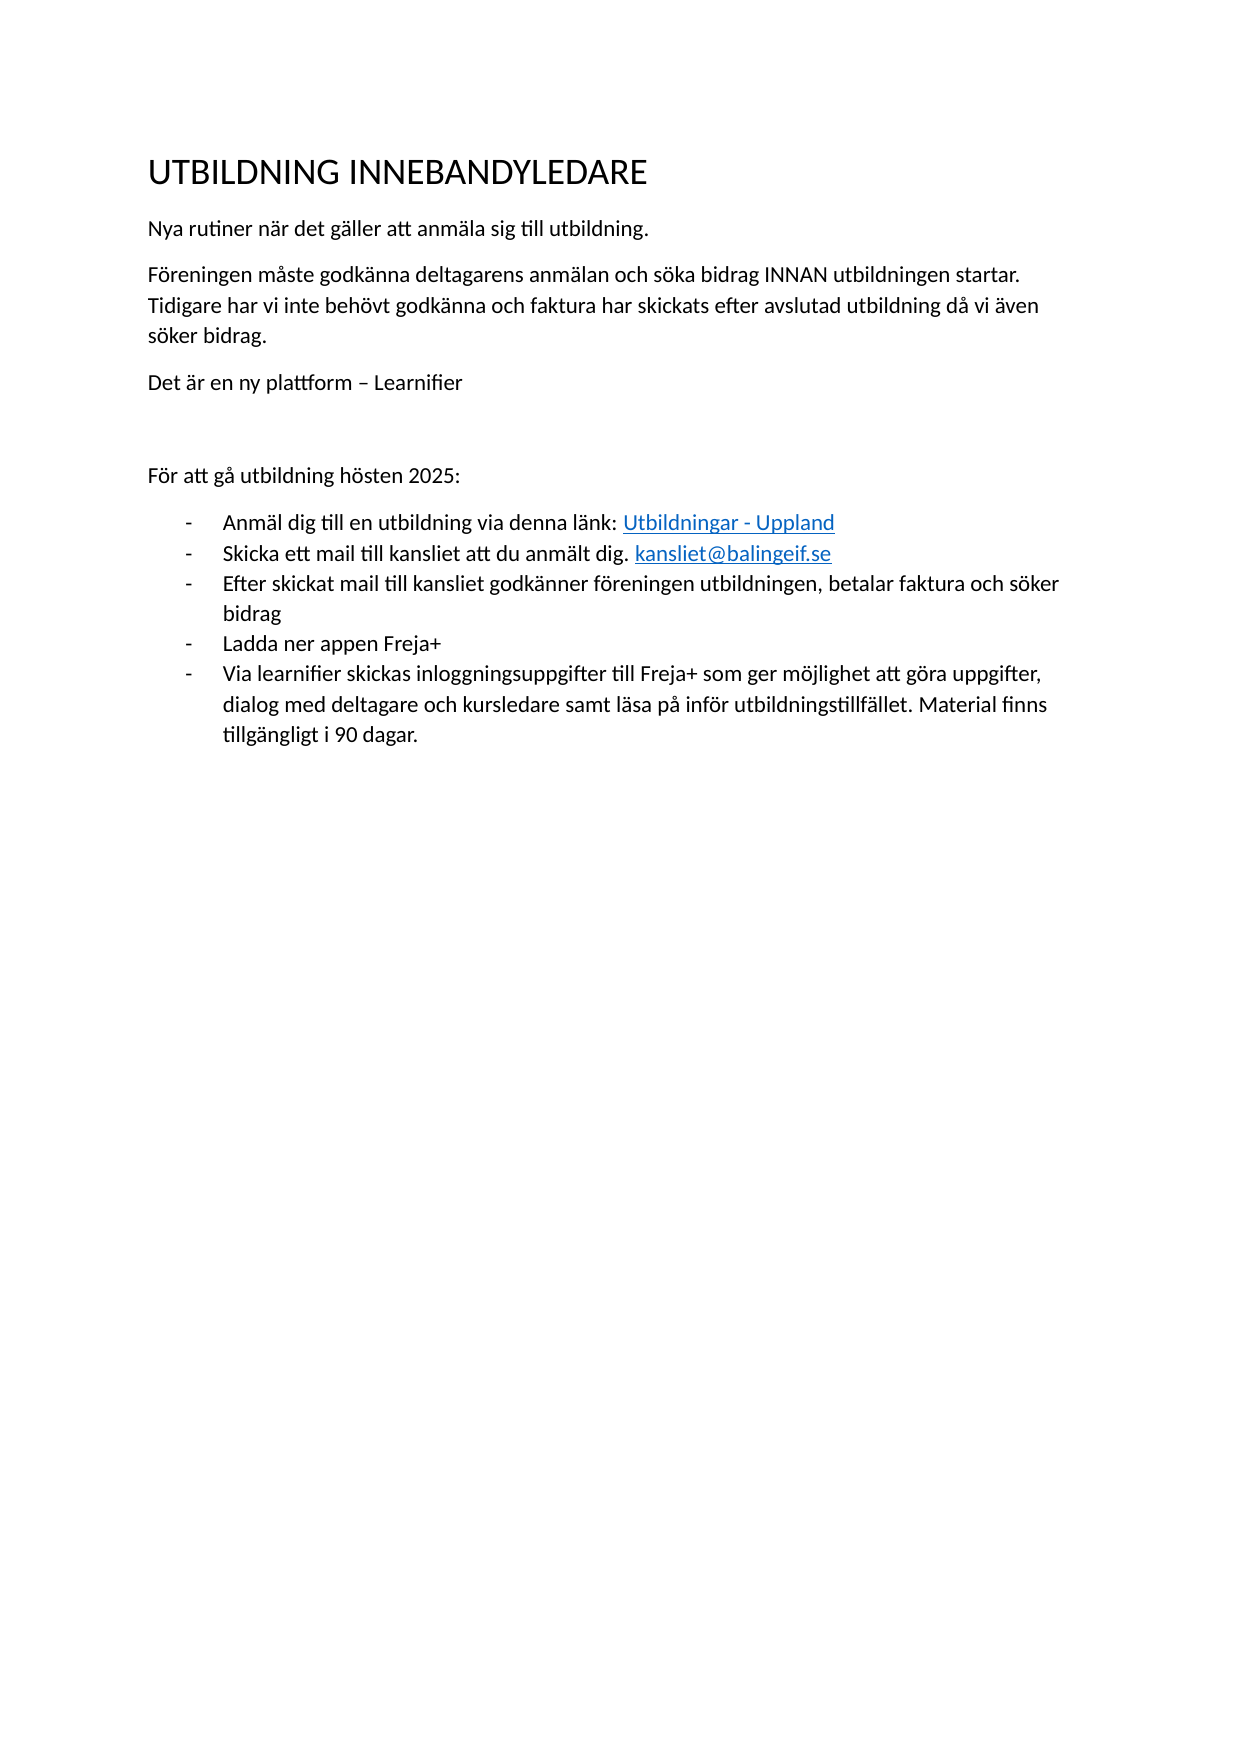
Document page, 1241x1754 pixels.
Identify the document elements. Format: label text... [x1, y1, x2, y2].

text För att gå utbildning hösten 2025: [148, 462, 1093, 490]
list Via learnifier skickas inloggningsuppgifter till Freja+ som ger möjlighet att göra uppgifter, dialog med deltagare och kursledare samt läsa på inför utbildningstillfället. Material finns tillgängligt i 90 dagar. [185, 659, 1093, 748]
list Efter skickat mail till kansliet godkänner föreningen utbildningen, betalar faktura och söker bidrag [185, 569, 1093, 627]
list Anmäl dig till en utbildning via denna länk: Utbildningar - Uppland [185, 508, 1093, 537]
text Föreningen måste godkänna deltagarens anmälan och söka bidrag INNAN utbildningen startar. Tidigare har vi inte behövt godkänna och faktura har skickats efter avslutad utbildning då vi även söker bidrag. [148, 261, 1093, 349]
text UTBILDNING INNEBANDYLEDARE [148, 148, 1093, 193]
text Det är en ny plattform – Learnifier [148, 368, 1093, 396]
list Skicka ett mail till kansliet att du anmält dig. kansliet@balingeif.se [185, 539, 1093, 567]
text Nya rutiner när det gäller att anmäla sig till utbildning. [148, 214, 1093, 242]
list Ladda ner appen Freja+ [185, 629, 1093, 657]
